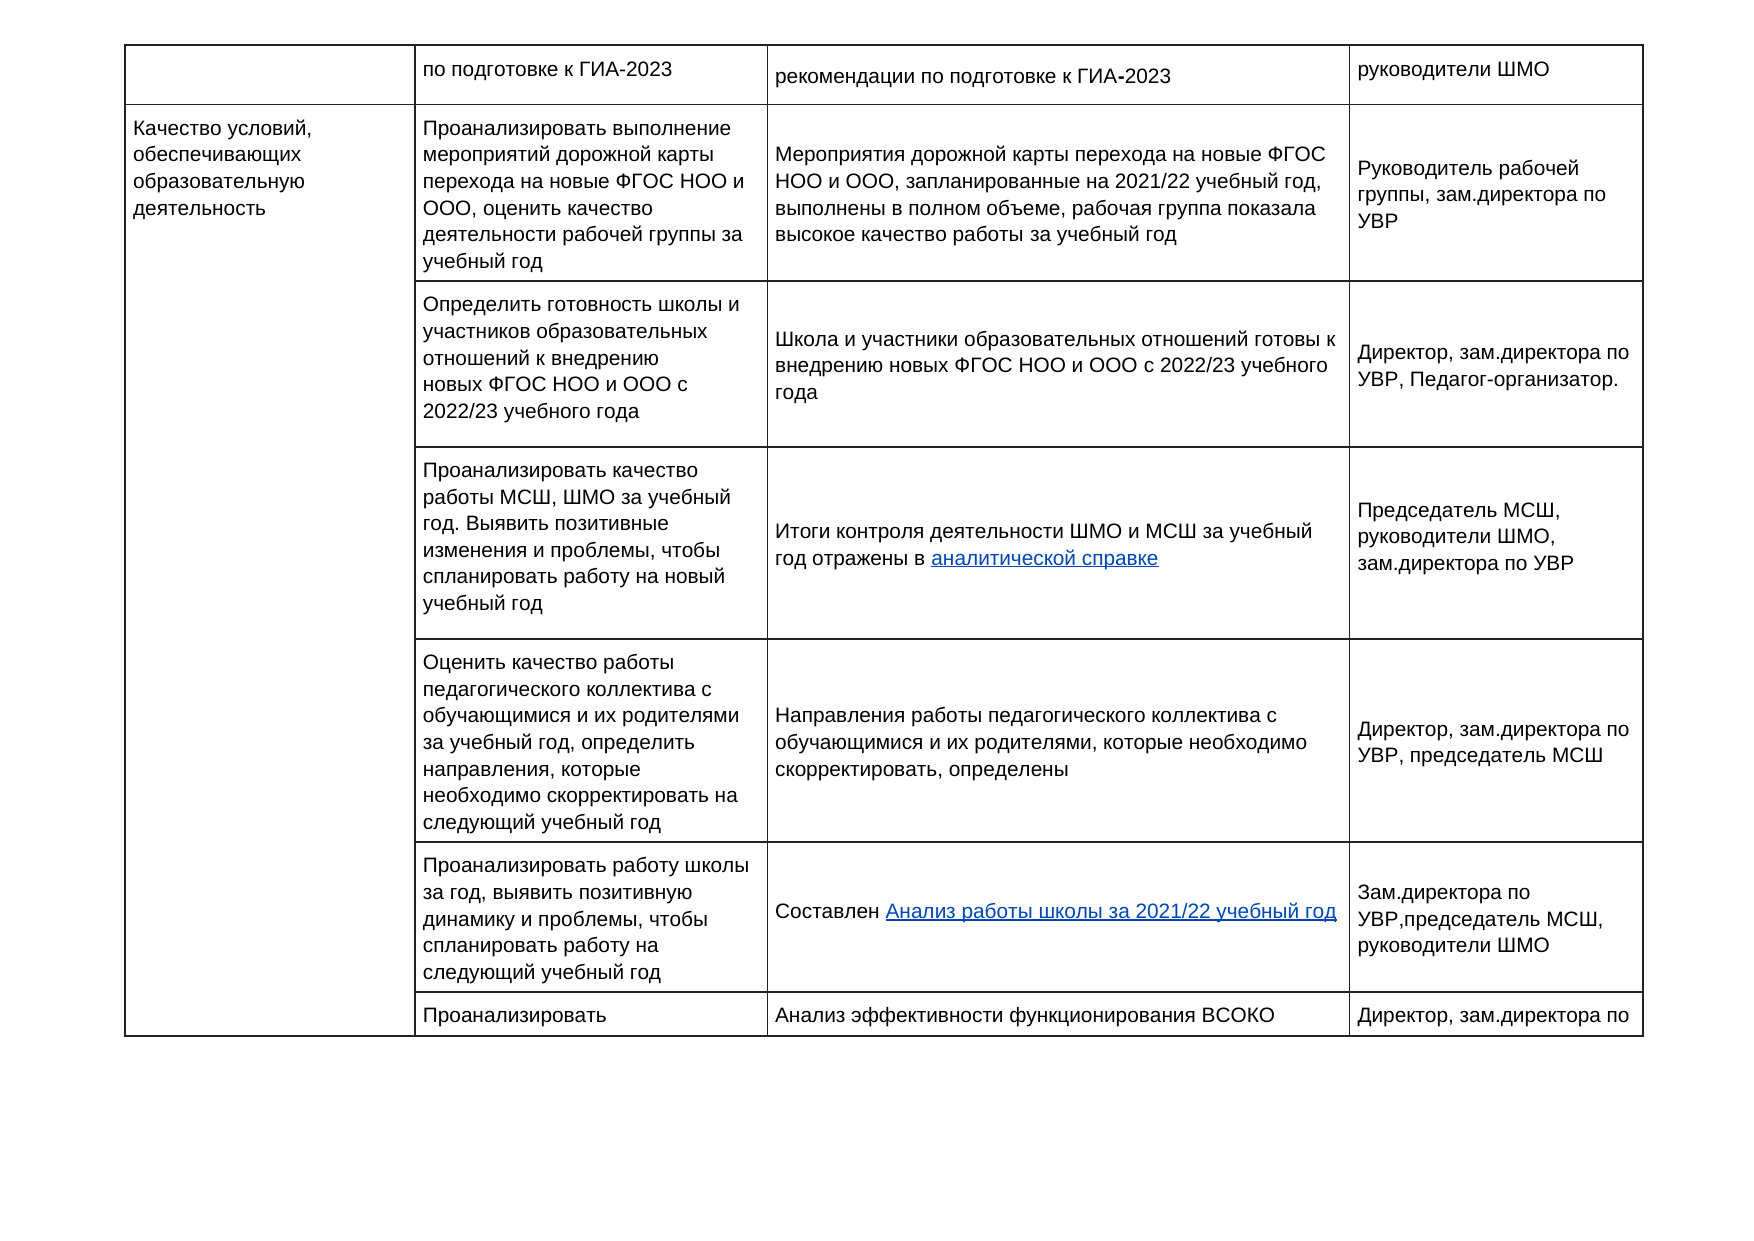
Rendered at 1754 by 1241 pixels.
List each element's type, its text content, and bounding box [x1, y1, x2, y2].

table_cell Мероприятия дорожной карты перехода на новые ФГОС НОО и ООО, запланированные на 2021/22 учебный год, выполнены в полном объеме, рабочая группа показала высокое качество работы за учебный год [768, 105, 1349, 280]
table_cell Составлен Анализ работы школы за 2021/22 учебный год [768, 843, 1349, 991]
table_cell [768, 993, 1349, 1035]
table_cell Председатель МСШ, руководители ШМО, зам.директора по УВР [1350, 448, 1642, 638]
table_cell Зам.директора по УВР,председатель МСШ, руководители ШМО [1350, 843, 1642, 991]
table_cell Определить готовность школы и участников образовательных отношений к внедрению новых ФГОС НОО и ООО с 2022/23 учебного года [416, 282, 767, 446]
table_cell Проанализировать работу школы за год, выявить позитивную динамику и проблемы, чтобы спланировать работу на следующий учебный год [416, 843, 767, 991]
table_cell Итоги контроля деятельности ШМО и МСШ за учебный год отражены в аналитической справке [768, 448, 1349, 638]
table_cell Проанализировать качество работы МСШ, ШМО за учебный год. Выявить позитивные изменения и проблемы, чтобы спланировать работу на новый учебный год [416, 448, 767, 638]
table_cell Проанализировать выполнение мероприятий дорожной карты перехода на новые ФГОС НОО и ООО, оценить качество деятельности рабочей группы за учебный год [416, 105, 767, 280]
table_cell Оценить качество работы педагогического коллектива с обучающимися и их родителями за учебный год, определить направления, которые необходимо скорректировать на следующий учебный год [416, 640, 767, 841]
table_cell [416, 46, 767, 104]
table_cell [1350, 46, 1642, 104]
table_cell Качество условий, обеспечивающих образовательную деятельность [126, 105, 414, 1035]
table_cell Руководитель рабочей группы, зам.директора по УВР [1350, 105, 1642, 280]
table_cell Директор, зам.директора по УВР, Педагог-организатор. [1350, 282, 1642, 446]
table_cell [416, 993, 767, 1035]
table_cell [126, 46, 414, 104]
table_cell Школа и участники образовательных отношений готовы к внедрению новых ФГОС НОО и ООО с 2022/23 учебного года [768, 282, 1349, 446]
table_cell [768, 46, 1349, 104]
table_cell Направления работы педагогического коллектива с обучающимися и их родителями, которые необходимо скорректировать, определены [768, 640, 1349, 841]
table_cell Директор, зам.директора по УВР, председатель МСШ [1350, 640, 1642, 841]
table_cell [1350, 993, 1642, 1035]
